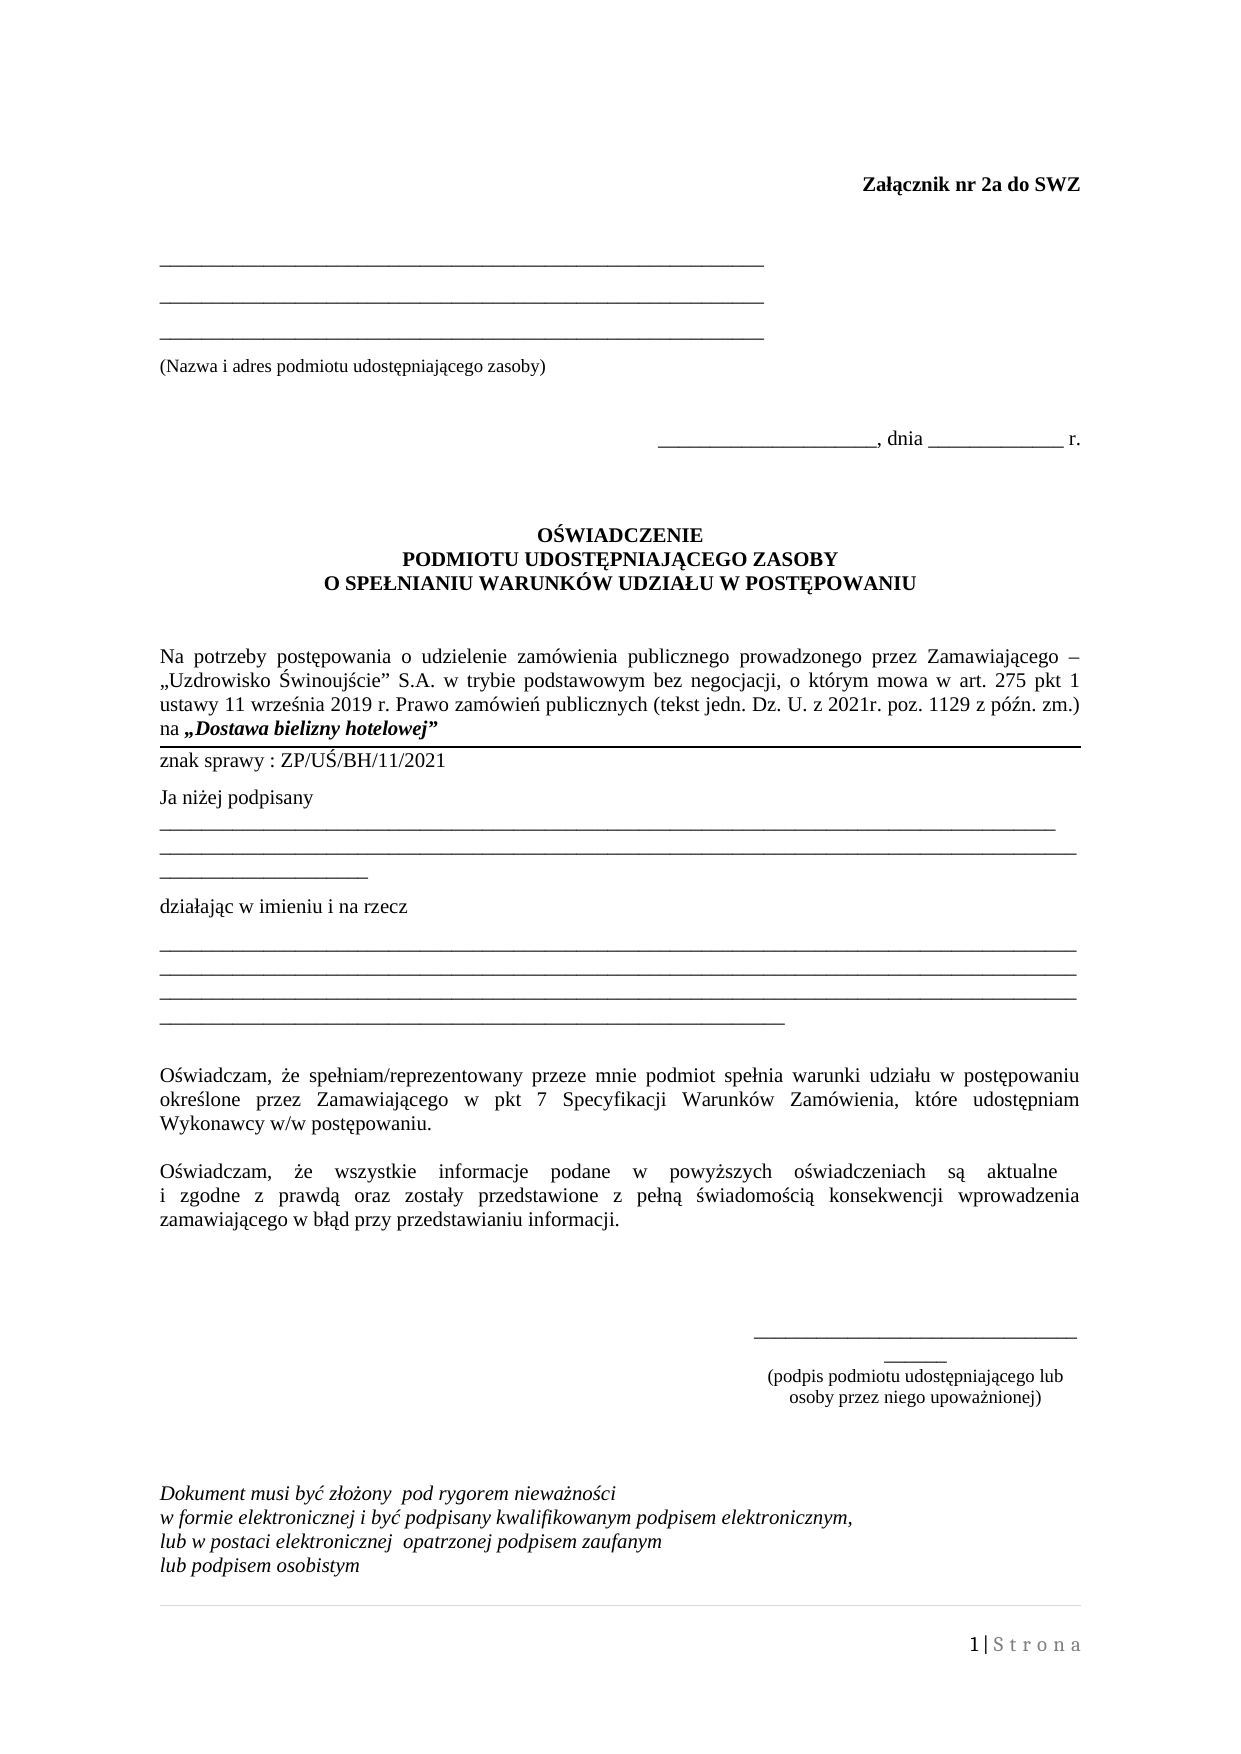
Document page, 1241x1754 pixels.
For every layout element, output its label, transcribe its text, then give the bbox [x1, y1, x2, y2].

text __________________________________________________________ [159, 245, 1081, 269]
text PODMIOTU UDOSTĘPNIAJĄCEGO ZASOBY O SPEŁNIANIU WARUNKÓW UDZIAŁU W POSTĘPOWANIU [159, 547, 1081, 595]
text _____________________________________ (podpis podmiotu udostępniającego lub osoby przez niego upoważnionej) [750, 1317, 1081, 1408]
text __________________________________________________________ [159, 318, 1081, 342]
text Ja niżej podpisany ______________________________________________________________________________________ ____________________________________________________________________________________________________________ [159, 785, 1081, 881]
text OŚWIADCZENIE [159, 523, 1081, 547]
text Na potrzeby postępowania o udzielenie zamówienia publicznego prowadzonego przez Zamawiającego –„Uzdrowisko Świnoujście” S.A. w trybie podstawowym bez negocjacji, o którym mowa w art. 275 pkt 1 ustawy 11 września 2019 r. Prawo zamówień publicznych (tekst jedn. Dz. U. z 2021r. poz. 1129 z późn. zm.) na „Dostawa bielizny hotelowej” [159, 644, 1081, 748]
text Dokument musi być złożony pod rygorem nieważności w formie elektronicznej i być podpisany kwalifikowanym podpisem elektronicznym, [159, 1481, 1081, 1529]
text Oświadczam, że wszystkie informacje podane w powyższych oświadczeniach są aktualne i zgodne z prawdą oraz zostały przedstawione z pełną świadomością konsekwencji wprowadzenia zamawiającego w błąd przy przedstawianiu informacji. [159, 1159, 1081, 1231]
text _____________________, dnia _____________ r. [159, 425, 1081, 449]
text lub podpisem osobistym [159, 1553, 1081, 1577]
text (Nazwa i adres podmiotu udostępniającego zasoby) [159, 355, 1081, 376]
text znak sprawy : ZP/UŚ/BH/11/2021 [159, 748, 1081, 772]
text działając w imieniu i na rzecz [159, 894, 1081, 918]
text lub w postaci elektronicznej opatrzonej podpisem zaufanym [159, 1529, 1081, 1553]
text __________________________________________________________ [159, 282, 1081, 306]
text ____________________________________________________________________________________________________________________________________________________________________________________________________________________________________________________________________________________________________________________________________ [159, 930, 1081, 1027]
text Załącznik nr 2a do SWZ [159, 172, 1081, 196]
text Oświadczam, że spełniam/reprezentowany przeze mnie podmiot spełnia warunki udziału w postępowaniu określone przez Zamawiającego w pkt 7 Specyfikacji Warunków Zamówienia, które udostępniam Wykonawcy w/w postępowaniu. [159, 1063, 1081, 1135]
